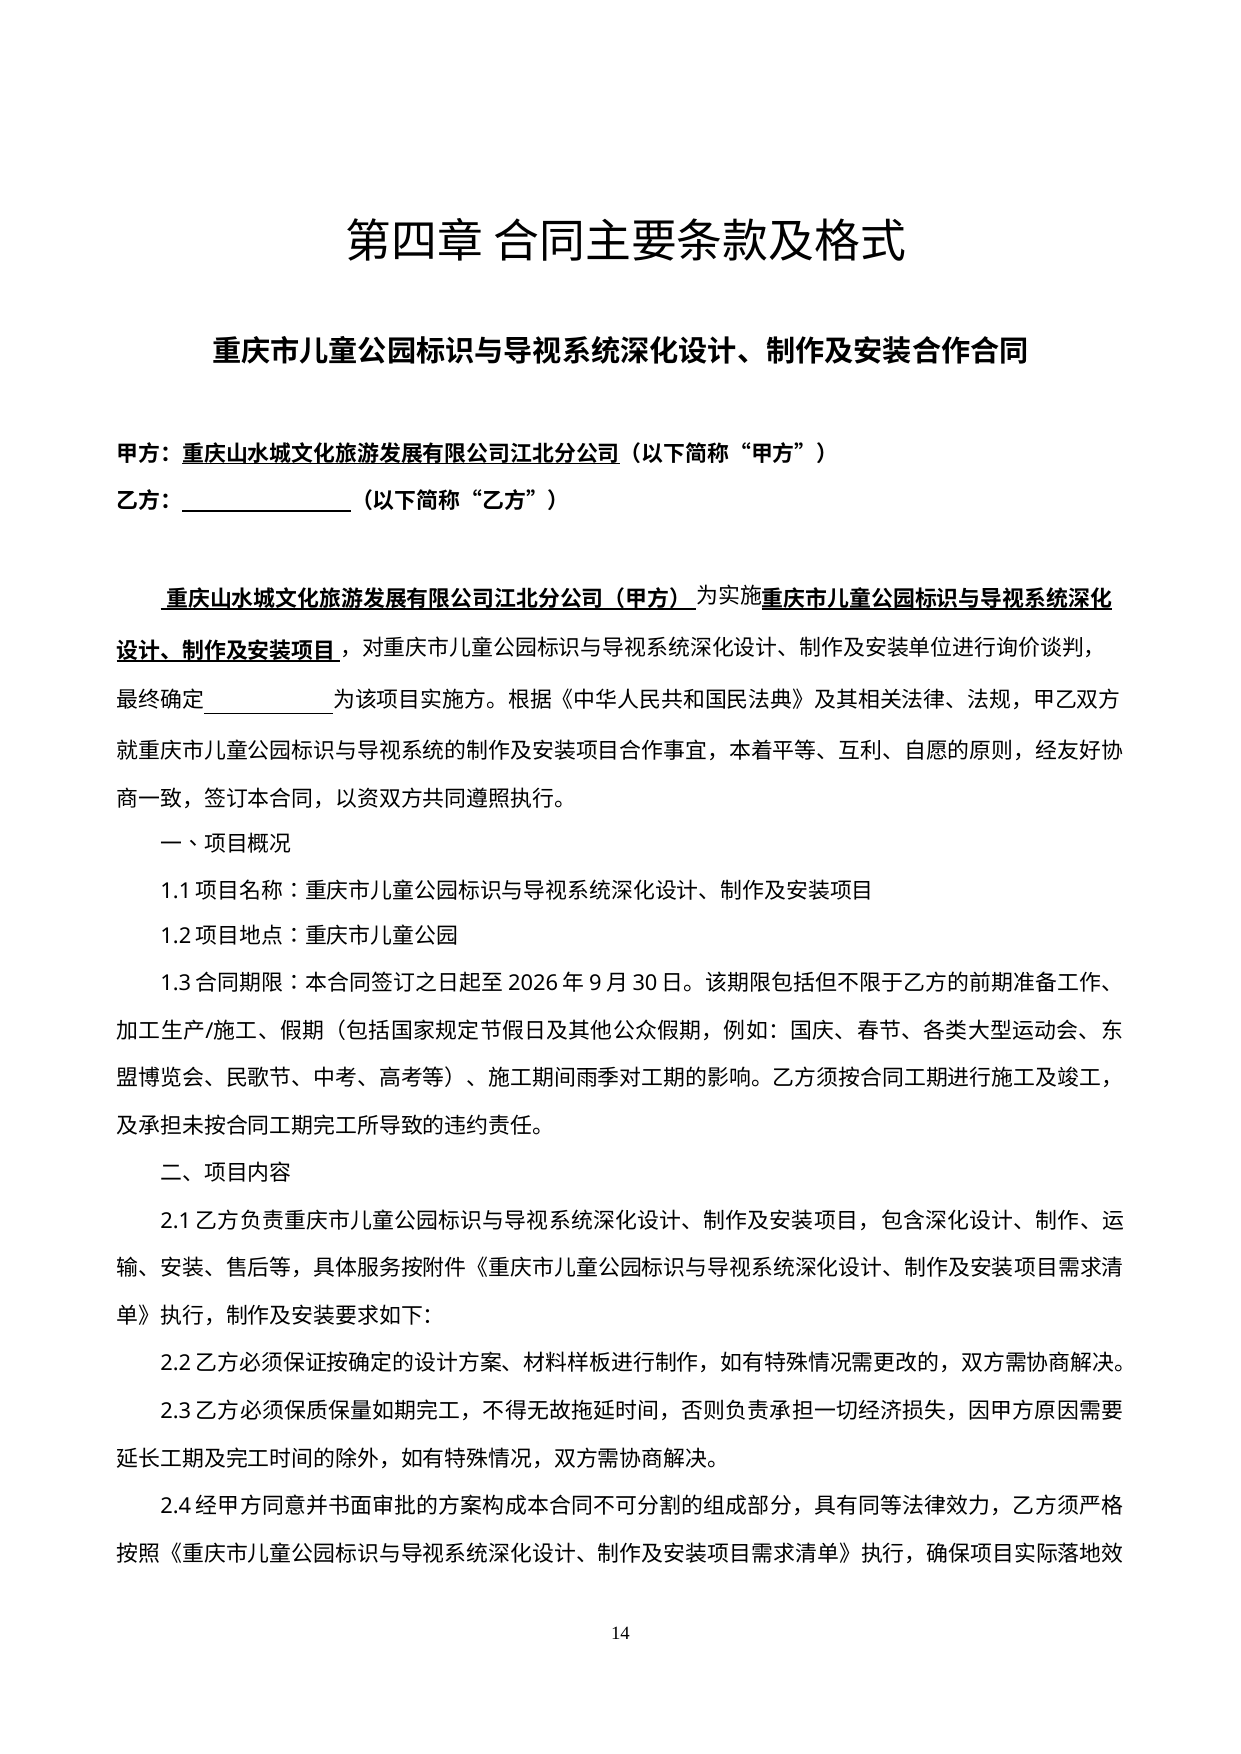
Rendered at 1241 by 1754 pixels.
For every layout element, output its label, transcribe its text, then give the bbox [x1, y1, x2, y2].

text 2.2乙方必须保证按确定的设计方案、材料样板进行制作，如有特殊情况需更改的，双方需协商解决。 [116, 1345, 1124, 1377]
text 1.3合同期限：本合同签订之日起至2026年9月30日。该期限包括但不限于乙方的前期准备工作、加工生产/施工、假期（包括国家规定节假日及其他公众假期，例如：国庆、春节、各类大型运动会、东盟博览会、民歌节、中考、高考等）、施工期间雨季对工期的影响。乙方须按合同工期进行施工及竣工，及承担未按合同工期完工所导致的违约责任。 [116, 965, 1124, 1139]
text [116, 1488, 1124, 1567]
text 重庆山水城文化旅游发展有限公司江北分公司（甲方） 为实施重庆市儿童公园标识与导视系统深化设计、制作及安装项目 ，对重庆市儿童公园标识与导视系统深化设计、制作及安装单位进行询价谈判，最终确定 为该项目实施方。根据《中华人民共和国民法典》及其相关法律、法规，甲乙双方就重庆市儿童公园标识与导视系统的制作及安装项目合作事宜，本着平等、互利、自愿的原则，经友好协商一致，签订本合同，以资双方共同遵照执行。 [116, 578, 1124, 812]
subtitle 第四章 合同主要条款及格式 [116, 187, 1124, 270]
text 2.1乙方负责重庆市儿童公园标识与导视系统深化设计、制作及安装项目，包含深化设计、制作、运输、安装、售后等，具体服务按附件《重庆市儿童公园标识与导视系统深化设计、制作及安装项目需求清单》执行，制作及安装要求如下： [116, 1203, 1124, 1329]
text 二、项目内容 [116, 1155, 1124, 1187]
text 1.2项目地点：重庆市儿童公园 [116, 920, 1124, 950]
text 甲方：重庆山水城文化旅游发展有限公司江北分公司（以下简称“甲方”） [116, 436, 1124, 467]
text 重庆市儿童公园标识与导视系统深化设计、制作及安装合作合同 [116, 327, 1124, 370]
text 一、项目概况 [116, 828, 1124, 858]
text 1.1项目名称：重庆市儿童公园标识与导视系统深化设计、制作及安装项目 [116, 873, 1124, 904]
text 2.3乙方必须保质保量如期完工，不得无故拖延时间，否则负责承担一切经济损失，因甲方原因需要延长工期及完工时间的除外，如有特殊情况，双方需协商解决。 [116, 1393, 1124, 1472]
text 乙方： （以下简称“乙方”） [116, 483, 1124, 515]
